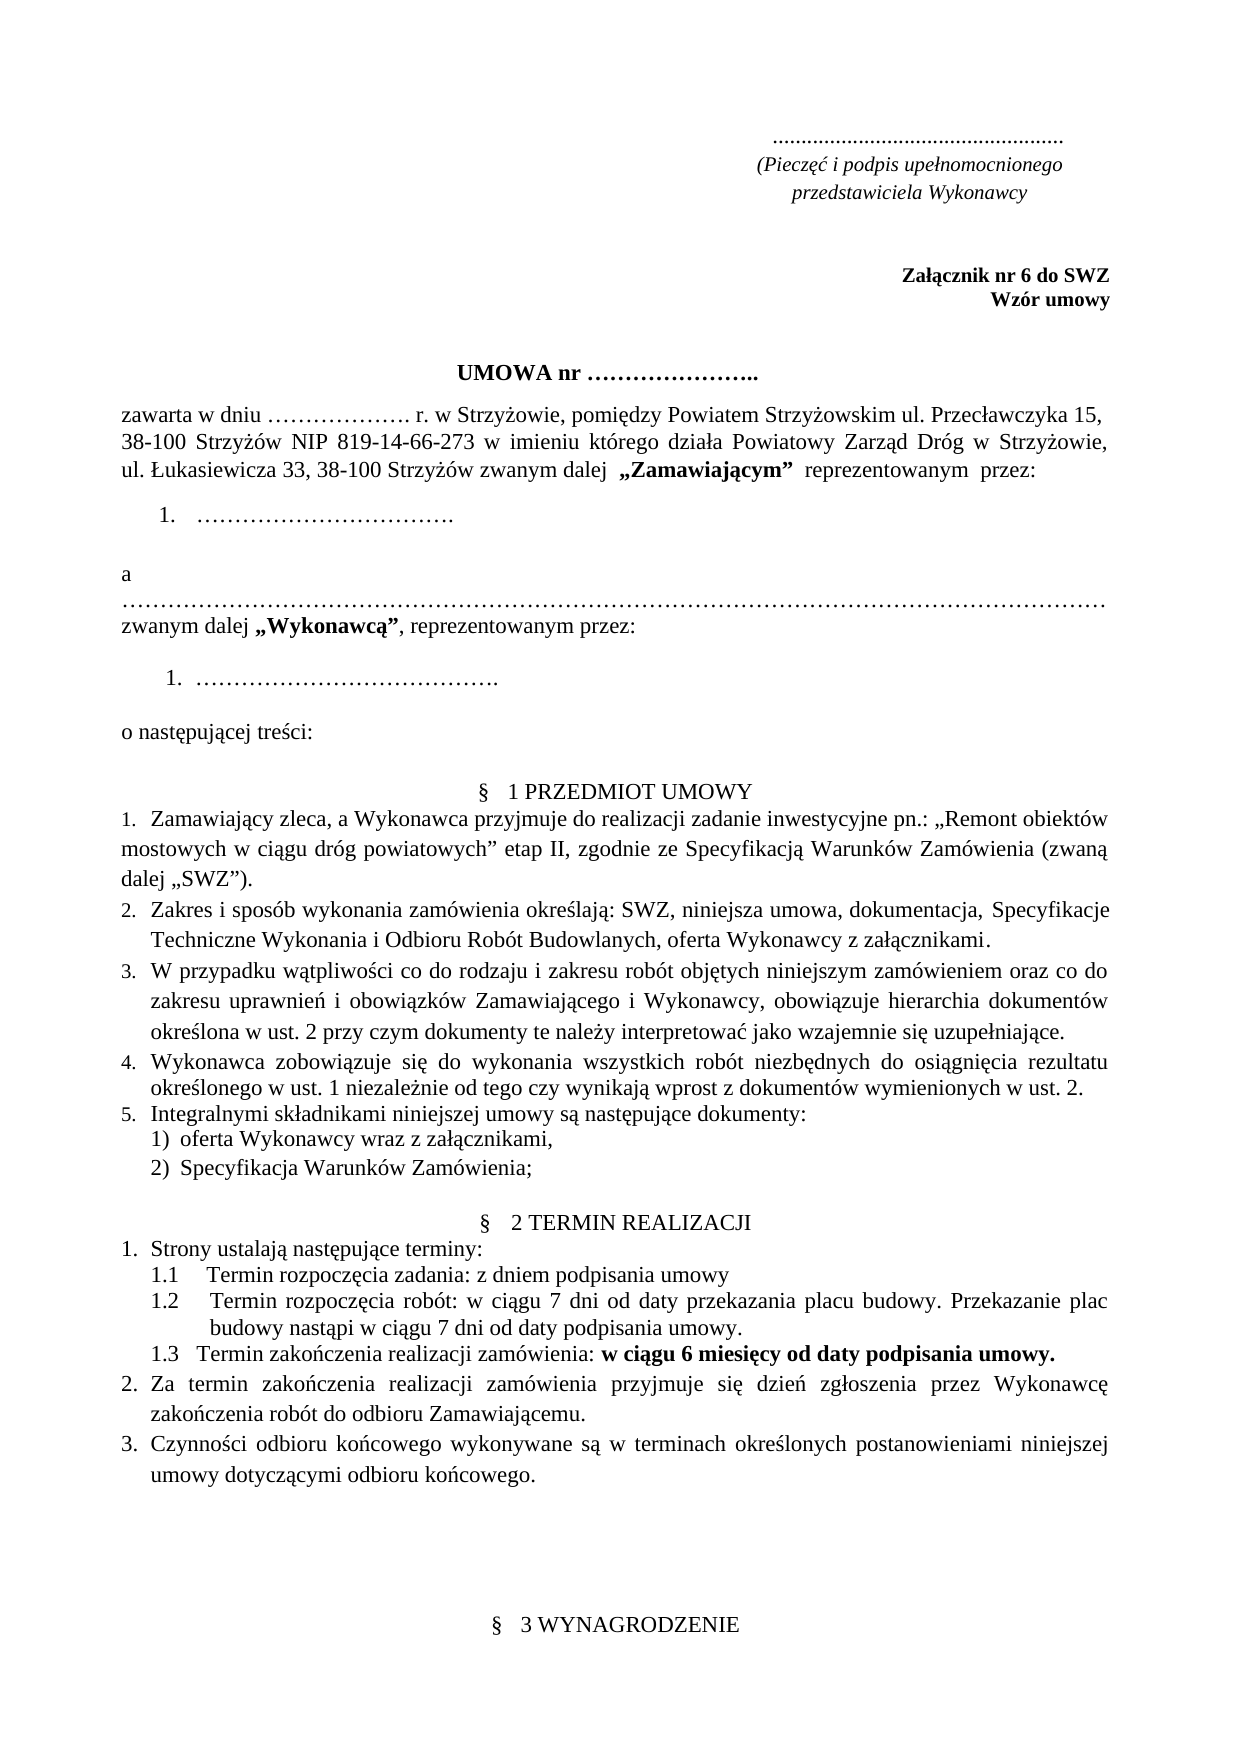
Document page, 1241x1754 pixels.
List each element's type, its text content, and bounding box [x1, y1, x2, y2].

text ................................................... [721, 122, 1110, 148]
text UMOWA nr ………………….. [457, 359, 1110, 385]
list W przypadku wątpliwości co do rodzaju i zakresu robót objętych niniejszym zamówieniem oraz co do zakresu uprawnień i obowiązków Zamawiającego i Wykonawcy, obowiązuje hierarchia dokumentów określona w ust. 2 przy czym dokumenty te należy interpretować jako wzajemnie się uzupełniające. [121, 957, 1110, 1044]
list Za termin zakończenia realizacji zamówienia przyjmuje się dzień zgłoszenia przez Wykonawcę zakończenia robót do odbioru Zamawiającemu. [121, 1370, 1110, 1427]
list Strony ustalają następujące terminy: [121, 1236, 1110, 1262]
list 2 TERMIN REALIZACJI [121, 1210, 1110, 1236]
list Wykonawca zobowiązuje się do wykonania wszystkich robót niezbędnych do osiągnięcia rezultatu określonego w ust. 1 niezależnie od tego czy wynikają wprost z dokumentów wymienionych w ust. 2. [121, 1049, 1110, 1100]
text o następującej treści: [121, 719, 1110, 745]
list …………………………………. [165, 664, 1110, 690]
list 3 WYNAGRODZENIE [121, 1612, 1110, 1638]
list Zakres i sposób wykonania zamówienia określają: SWZ, niniejsza umowa, dokumentacja, Specyfikacje Techniczne Wykonania i Odbioru Robót Budowlanych, oferta Wykonawcy z załącznikami. [121, 896, 1110, 952]
text 1.3 Termin zakończenia realizacji zamówienia: w ciągu 6 miesięcy od daty podpisania umowy. [150, 1340, 1110, 1366]
list Integralnymi składnikami niniejszej umowy są następujące dokumenty: [121, 1100, 1110, 1126]
text zawarta w dniu ………………. r. w Strzyżowie, pomiędzy Powiatem Strzyżowskim ul. Przecławczyka 15, 38-100 Strzyżów NIP 819-14-66-273 w imieniu którego działa Powiatowy Zarząd Dróg w Strzyżowie, ul. Łukasiewicza 33, 38-100 Strzyżów zwanym dalej „Zamawiającym” reprezentowanym przez: [121, 401, 1110, 482]
text zwanym dalej „Wykonawcą”, reprezentowanym przez: [121, 612, 1110, 639]
list Termin rozpoczęcia zadania: z dniem podpisania umowy [150, 1262, 1110, 1288]
list Zamawiający zleca, a Wykonawca przyjmuje do realizacji zadanie inwestycyjne pn.: „Remont obiektów mostowych w ciągu dróg powiatowych” etap II, zgodnie ze Specyfikacją Warunków Zamówienia (zwaną dalej „SWZ”). [121, 805, 1110, 892]
text Załącznik nr 6 do SWZ [121, 263, 1110, 287]
list oferta Wykonawcy wraz z załącznikami, [150, 1126, 1110, 1152]
text ………………………………………………………………………………………………………………… [121, 586, 1110, 612]
list Specyfikacja Warunków Zamówienia; [150, 1155, 1110, 1181]
list ……………………………. [158, 506, 1110, 527]
text Wzór umowy [121, 287, 1110, 311]
list Termin rozpoczęcia robót: w ciągu 7 dni od daty przekazania placu budowy. Przekazanie plac budowy nastąpi w ciągu 7 dni od daty podpisania umowy. [150, 1288, 1110, 1340]
text (Pieczęć i podpis upełnomocnionego przedstawiciela Wykonawcy [711, 152, 1110, 204]
list 1 PRZEDMIOT UMOWY [121, 778, 1110, 804]
text a [121, 560, 1110, 586]
list Czynności odbioru końcowego wykonywane są w terminach określonych postanowieniami niniejszej umowy dotyczącymi odbioru końcowego. [121, 1431, 1110, 1487]
